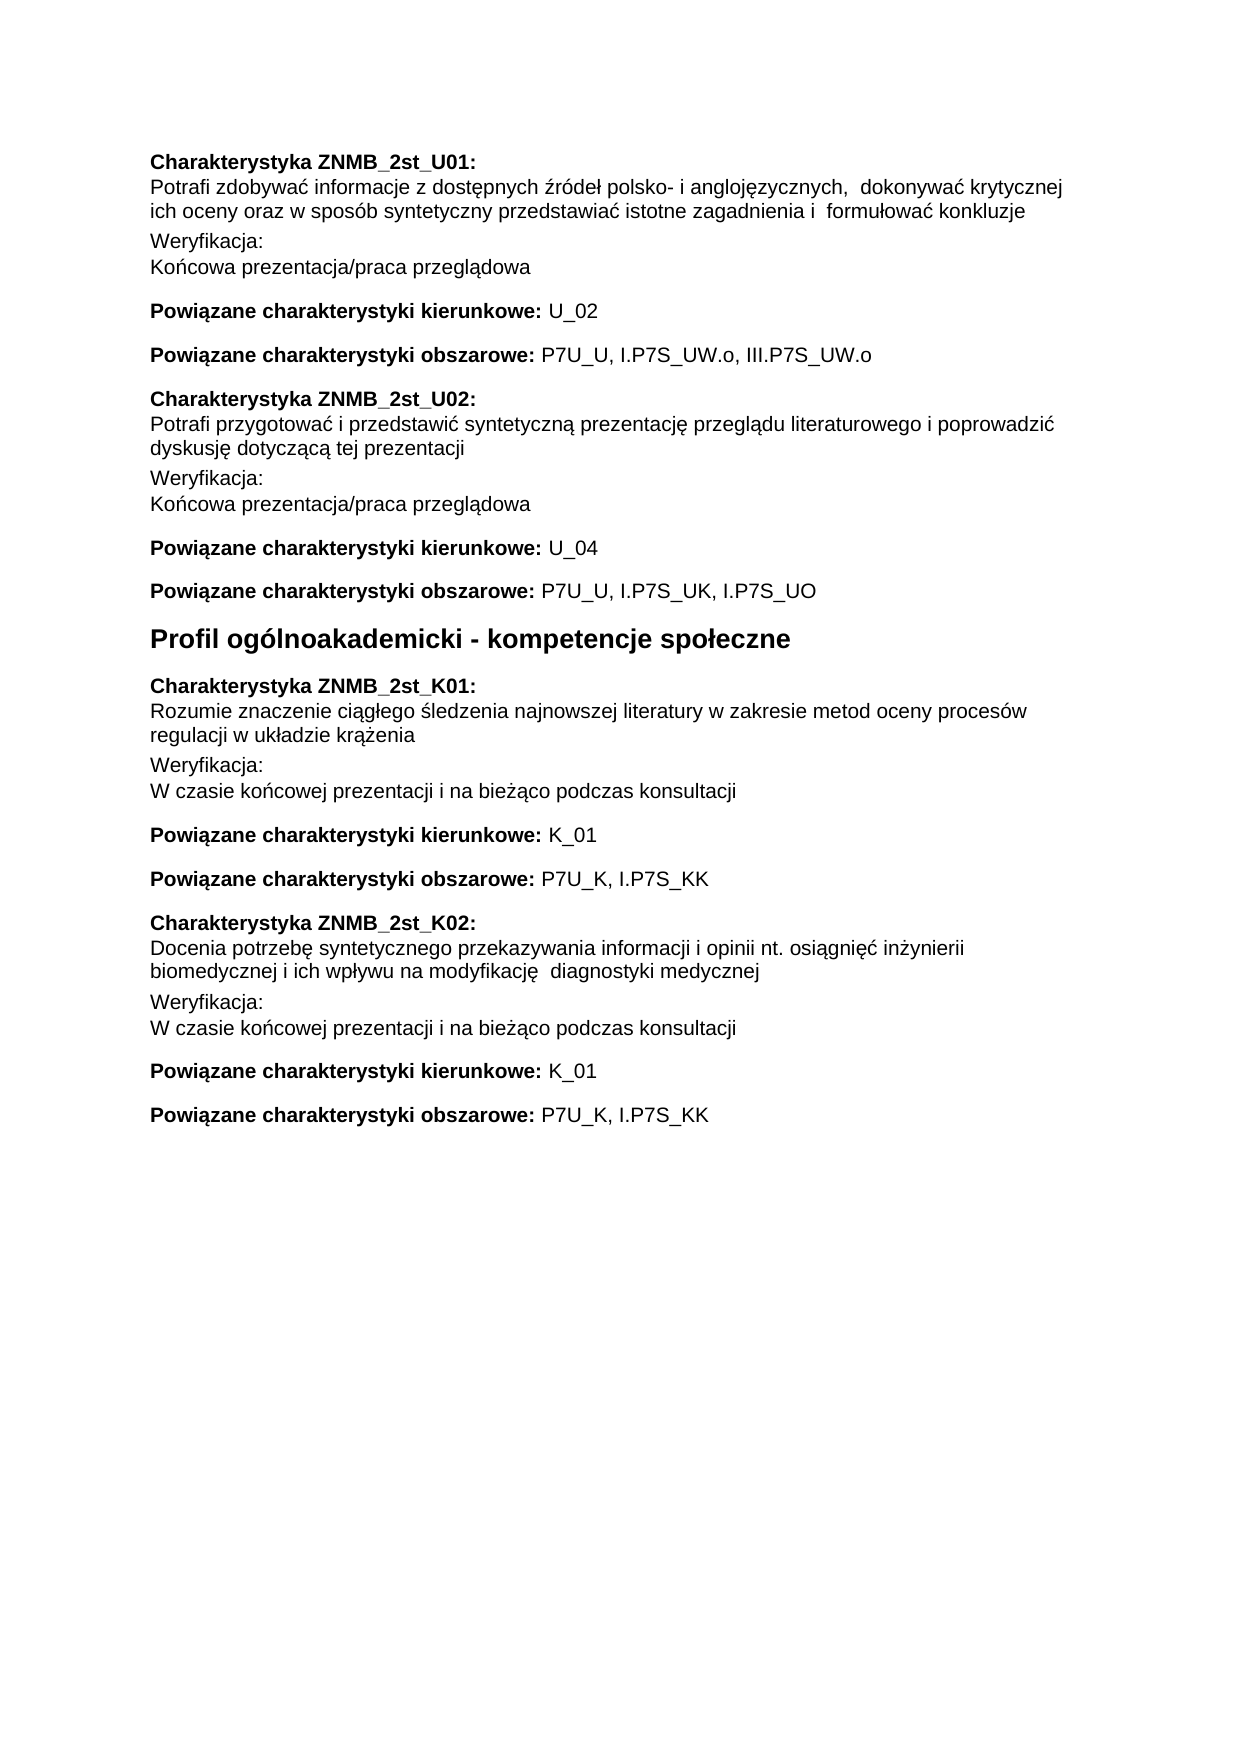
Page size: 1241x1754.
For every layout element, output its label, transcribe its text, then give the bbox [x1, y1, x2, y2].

text Charakterystyka ZNMB_2st_U02: [150, 386, 1090, 410]
text Docenia potrzebę syntetycznego przekazywania informacji i opinii nt. osiągnięć inżynierii biomedycznej i ich wpływu na modyfikację diagnostyki medycznej [150, 935, 1090, 983]
text Weryfikacja: [150, 466, 1090, 489]
text Weryfikacja: [150, 229, 1090, 253]
text Potrafi przygotować i przedstawić syntetyczną prezentację przeglądu literaturowego i poprowadzić dyskusję dotyczącą tej prezentacji [150, 411, 1090, 459]
text W czasie końcowej prezentacji i na bieżąco podczas konsultacji [150, 779, 1090, 803]
text Powiązane charakterystyki kierunkowe: U_04 [150, 535, 1090, 559]
text Weryfikacja: [150, 753, 1090, 777]
text Weryfikacja: [150, 989, 1090, 1013]
text Powiązane charakterystyki kierunkowe: K_01 [150, 1059, 1090, 1083]
text Powiązane charakterystyki obszarowe: P7U_U, I.P7S_UK, I.P7S_UO [150, 579, 1090, 603]
text Powiązane charakterystyki kierunkowe: U_02 [150, 299, 1090, 323]
text Powiązane charakterystyki obszarowe: P7U_U, I.P7S_UW.o, III.P7S_UW.o [150, 343, 1090, 367]
text Rozumie znaczenie ciągłego śledzenia najnowszej literatury w zakresie metod oceny procesów regulacji w układzie krążenia [150, 699, 1090, 747]
subtitle Profil ogólnoakademicki - kompetencje społeczne [150, 623, 1090, 654]
text Charakterystyka ZNMB_2st_K01: [150, 674, 1090, 698]
text Powiązane charakterystyki obszarowe: P7U_K, I.P7S_KK [150, 867, 1090, 891]
text Powiązane charakterystyki obszarowe: P7U_K, I.P7S_KK [150, 1103, 1090, 1127]
text Potrafi zdobywać informacje z dostępnych źródeł polsko- i anglojęzycznych, dokonywać krytycznej ich oceny oraz w sposób syntetyczny przedstawiać istotne zagadnienia i formułować konkluzje [150, 175, 1090, 223]
text Charakterystyka ZNMB_2st_U01: [150, 150, 1090, 174]
text Końcowa prezentacja/praca przeglądowa [150, 255, 1090, 279]
text Końcowa prezentacja/praca przeglądowa [150, 492, 1090, 516]
text Charakterystyka ZNMB_2st_K02: [150, 910, 1090, 934]
text W czasie końcowej prezentacji i na bieżąco podczas konsultacji [150, 1016, 1090, 1039]
text Powiązane charakterystyki kierunkowe: K_01 [150, 823, 1090, 847]
